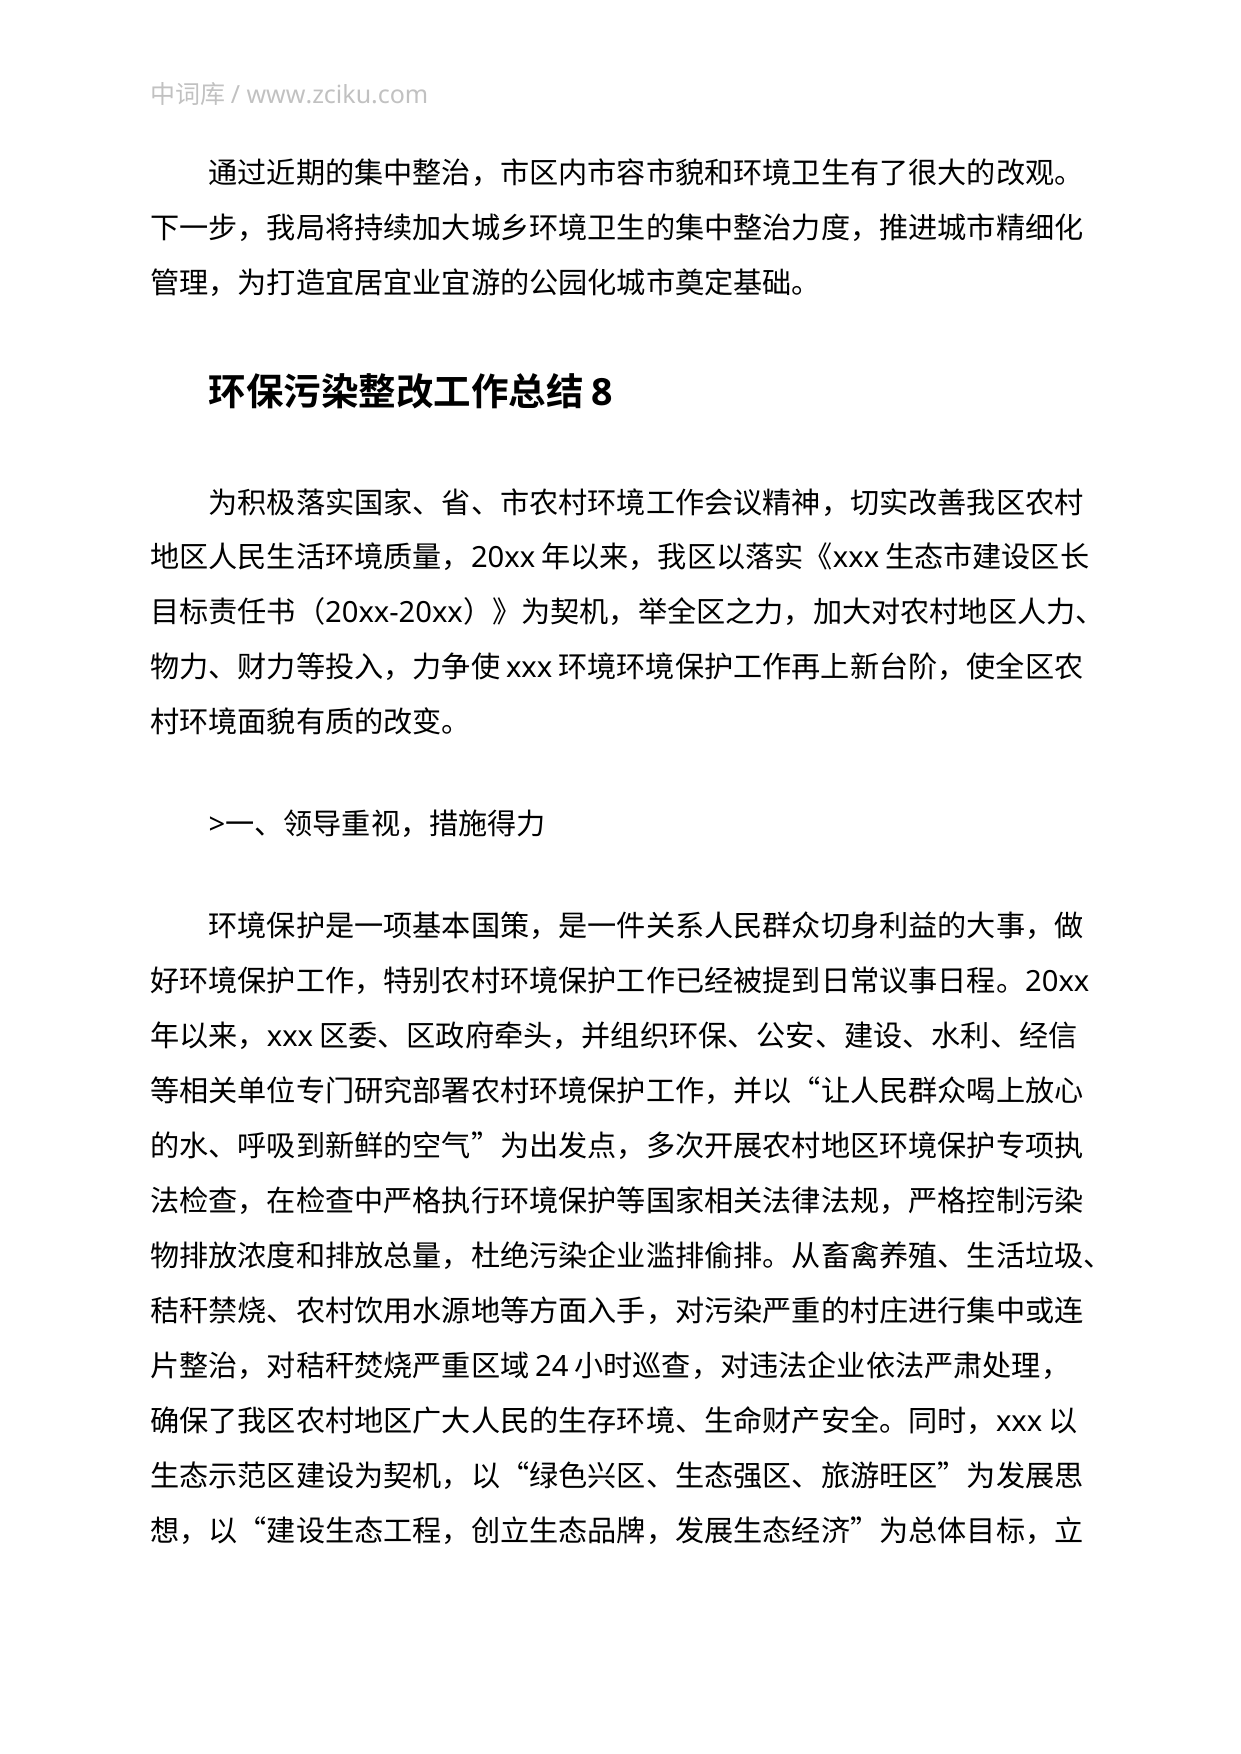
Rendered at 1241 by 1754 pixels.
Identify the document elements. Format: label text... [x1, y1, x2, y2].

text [150, 903, 1090, 1549]
text 环保污染整改工作总结8 [150, 362, 1090, 416]
text >一、领导重视，措施得力 [150, 801, 1090, 843]
text 为积极落实国家、省、市农村环境工作会议精神，切实改善我区农村地区人民生活环境质量，20xx年以来，我区以落实《xxx生态市建设区长目标责任书（20xx-20xx）》为契机，举全区之力，加大对农村地区人力、物力、财力等投入，力争使xxx环境环境保护工作再上新台阶，使全区农村环境面貌有质的改变。 [150, 479, 1090, 741]
text 通过近期的集中整治，市区内市容市貌和环境卫生有了很大的改观。下一步，我局将持续加大城乡环境卫生的集中整治力度，推进城市精细化管理，为打造宜居宜业宜游的公园化城市奠定基础。 [150, 150, 1090, 302]
